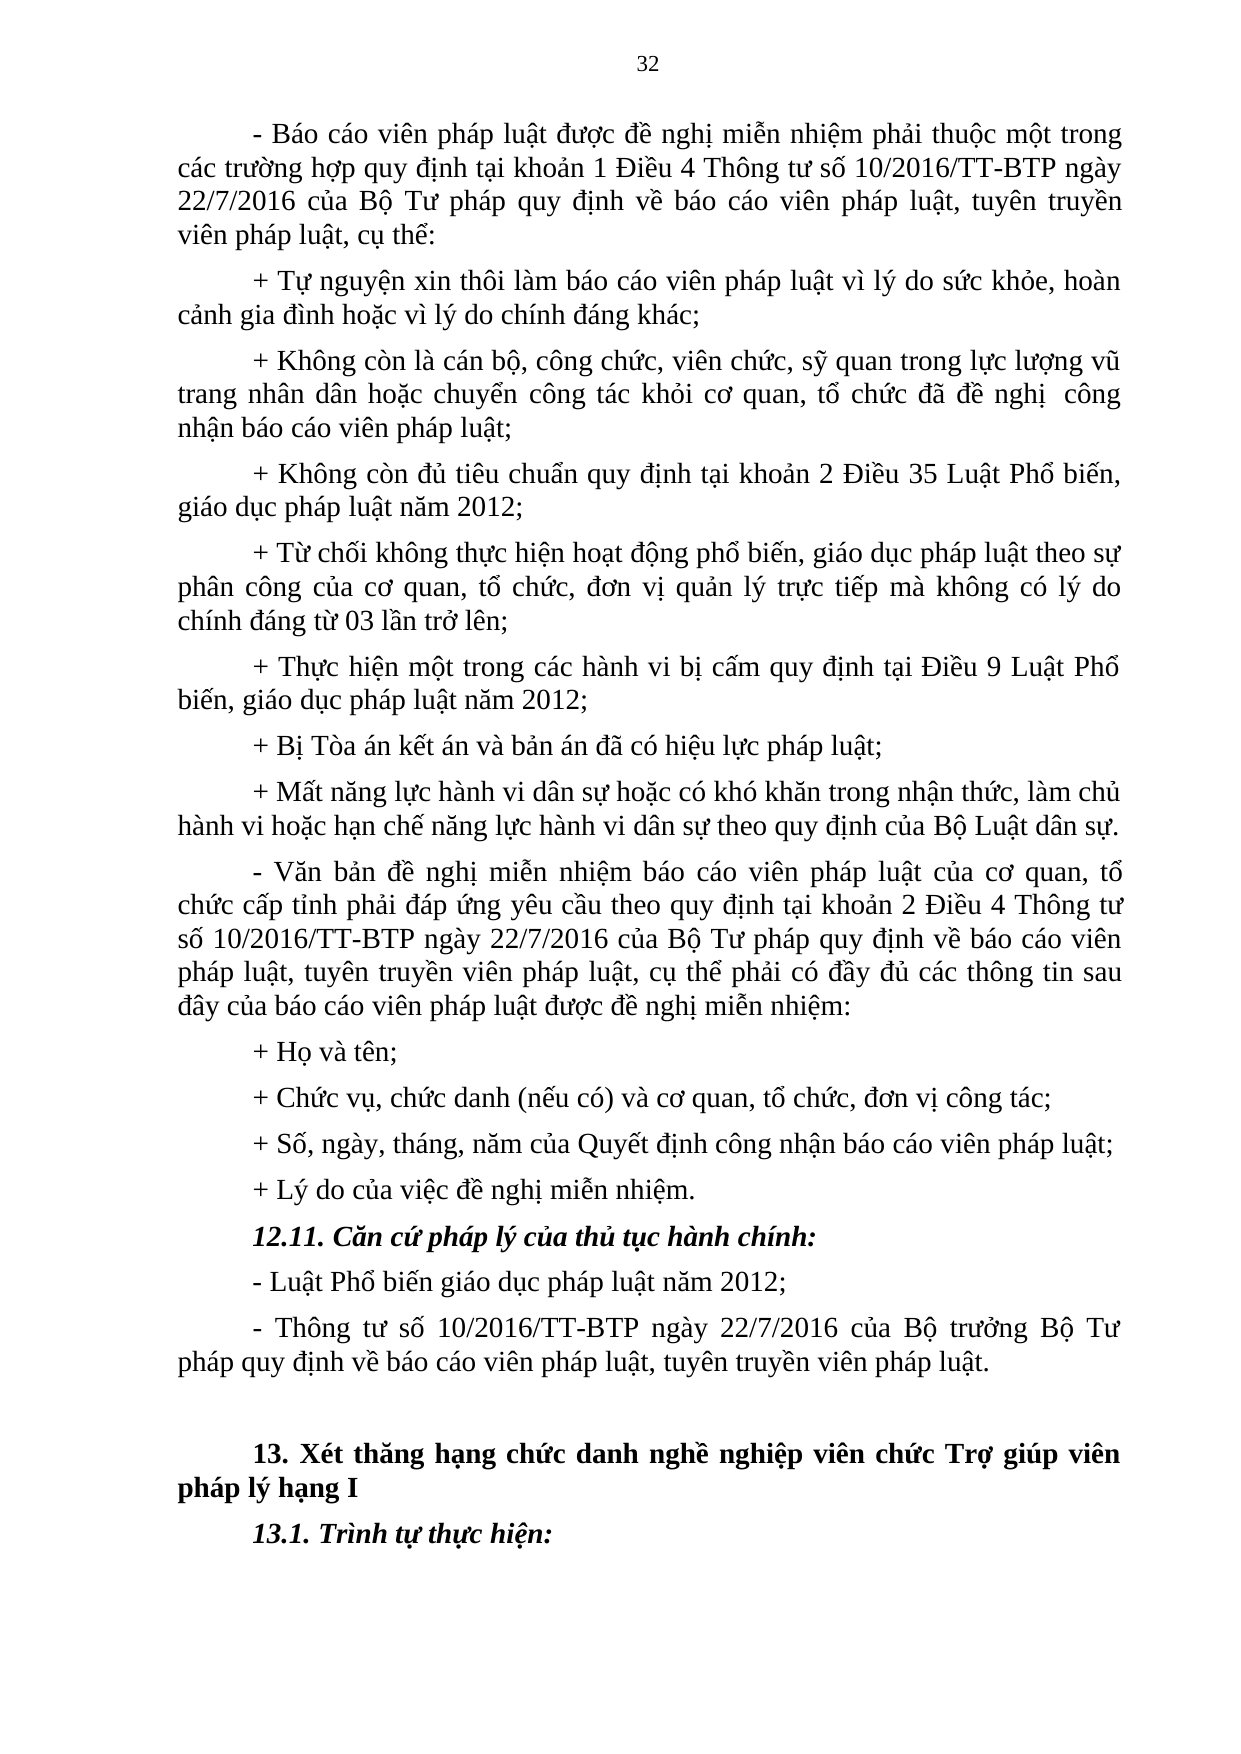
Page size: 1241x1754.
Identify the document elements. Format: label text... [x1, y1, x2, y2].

list Văn bản đề nghị miễn nhiệm báo cáo viên pháp luật của cơ quan, tổ chức cấp tỉnh phải đáp ứng yêu cầu theo quy định tại khoản 2 Điều 4 Thông tư số 10/2016/TT-BTP ngày 22/7/2016 của Bộ Tư pháp quy định về báo cáo viên pháp luật, tuyên truyền viên pháp luật, cụ thể phải có đầy đủ các thông tin sau đây của báo cáo viên pháp luật được đề nghị miễn nhiệm: [177, 854, 1123, 1022]
list Luật Phổ biến giáo dục pháp luật năm 2012; [252, 1264, 1134, 1298]
subtitle Căn cứ pháp lý của thủ tục hành chính: [252, 1219, 1134, 1253]
text + Lý do của việc đề nghị miễn nhiệm. [252, 1172, 1134, 1206]
text + Bị Tòa án kết án và bản án đã có hiệu lực pháp luật; [252, 728, 1134, 762]
text + Số, ngày, tháng, năm của Quyết định công nhận báo cáo viên pháp luật; [252, 1126, 1134, 1160]
list Báo cáo viên pháp luật được đề nghị miễn nhiệm phải thuộc một trong các trường hợp quy định tại khoản 1 Điều 4 Thông tư số 10/2016/TT-BTP ngày 22/7/2016 của Bộ Tư pháp quy định về báo cáo viên pháp luật, tuyên truyền viên pháp luật, cụ thể: [177, 116, 1123, 251]
subtitle Xét thăng hạng chức danh nghề nghiệp viên chức Trợ giúp viên pháp lý hạng I [177, 1437, 1122, 1504]
text + Không còn là cán bộ, công chức, viên chức, sỹ quan trong lực lượng vũ trang nhân dân hoặc chuyển công tác khỏi cơ quan, tổ chức đã đề nghị công nhận báo cáo viên pháp luật; [177, 343, 1122, 443]
subtitle Trình tự thực hiện: [252, 1516, 1134, 1550]
text + Từ chối không thực hiện hoạt động phổ biến, giáo dục pháp luật theo sự phân công của cơ quan, tổ chức, đơn vị quản lý trực tiếp mà không có lý do chính đáng từ 03 lần trở lên; [177, 536, 1122, 636]
text + Họ và tên; [252, 1034, 1134, 1068]
text + Thực hiện một trong các hành vi bị cấm quy định tại Điều 9 Luật Phổ biến, giáo dục pháp luật năm 2012; [177, 649, 1134, 716]
text + Chức vụ, chức danh (nếu có) và cơ quan, tổ chức, đơn vị công tác; [252, 1080, 1134, 1114]
text + Mất năng lực hành vi dân sự hoặc có khó khăn trong nhận thức, làm chủ hành vi hoặc hạn chế năng lực hành vi dân sự theo quy định của Bộ Luật dân sự. [177, 774, 1134, 841]
text + Không còn đủ tiêu chuẩn quy định tại khoản 2 Điều 35 Luật Phổ biến, giáo dục pháp luật năm 2012; [177, 456, 1123, 523]
list Thông tư số 10/2016/TT-BTP ngày 22/7/2016 của Bộ trưởng Bộ Tư pháp quy định về báo cáo viên pháp luật, tuyên truyền viên pháp luật. [177, 1310, 1123, 1377]
text + Tự nguyện xin thôi làm báo cáo viên pháp luật vì lý do sức khỏe, hoàn cảnh gia đình hoặc vì lý do chính đáng khác; [177, 263, 1122, 330]
